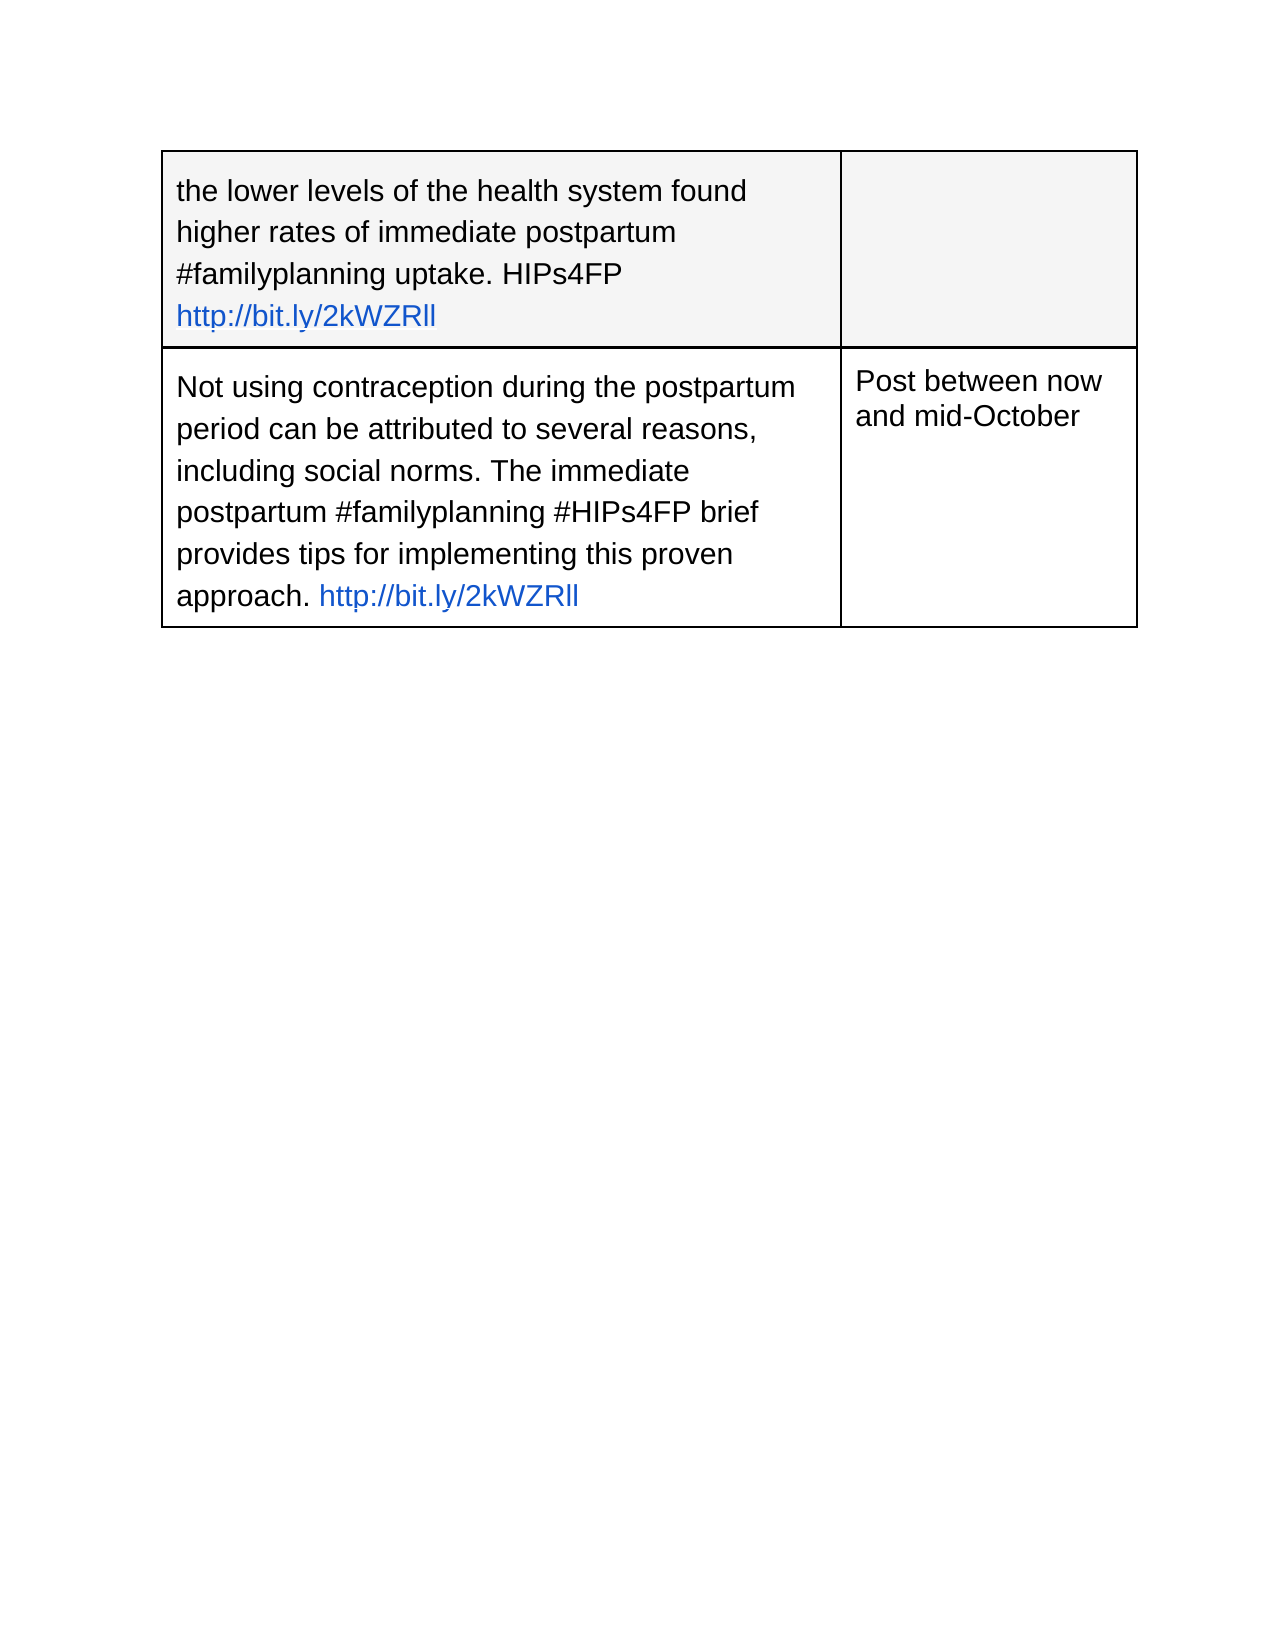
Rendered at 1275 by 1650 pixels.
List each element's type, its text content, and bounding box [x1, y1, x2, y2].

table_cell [163, 152, 840, 346]
table_cell Not using contraception during the postpartum period can be attributed to several reasons, including social norms. The immediate postpartum #familyplanning #HIPs4FP brief provides tips for implementing this proven approach. http://bit.ly/2kWZRll [163, 349, 840, 626]
table_cell Post between now and mid-October [842, 349, 1136, 626]
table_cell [842, 152, 1136, 346]
